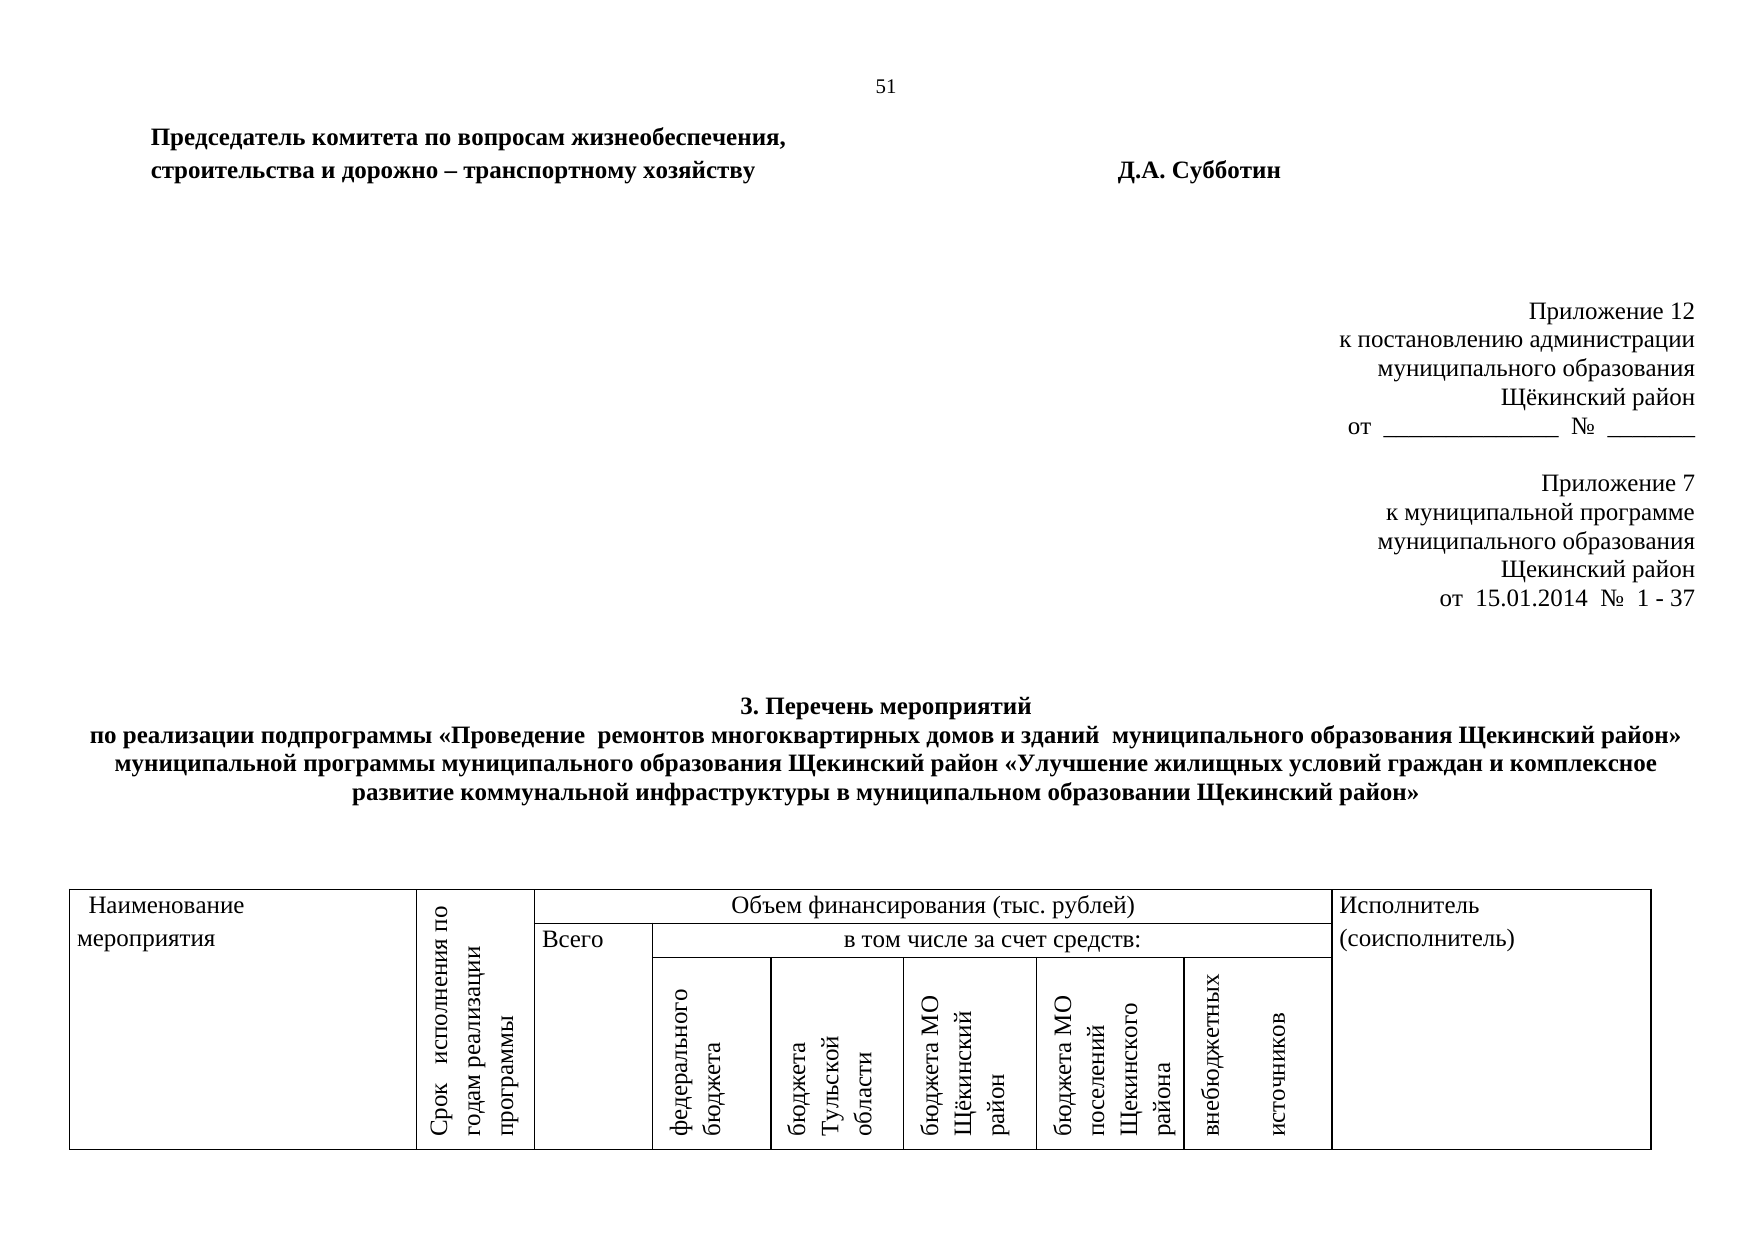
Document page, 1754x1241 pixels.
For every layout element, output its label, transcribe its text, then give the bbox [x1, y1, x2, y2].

table_cell бюджета Тульской области [772, 958, 903, 1149]
text строительства и дорожно – транспортному хозяйству Д.А. Субботин [58, 155, 1695, 184]
text Председатель комитета по вопросам жизнеобеспечения, [58, 122, 1695, 151]
text муниципального образования [77, 526, 1695, 554]
text муниципального образования [77, 353, 1695, 382]
text муниципальной программы муниципального образования Щекинский район «Улучшение жилищных условий граждан и комплексное развитие коммунальной инфраструктуры в муниципальном образовании Щекинский район» [77, 748, 1695, 806]
table_header Исполнитель (соисполнитель) [1333, 890, 1650, 1149]
text к муниципальной программе [77, 497, 1695, 526]
table_cell в том числе за счет средств: [653, 924, 1331, 957]
table_header Объем финансирования (тыс. рублей) [535, 890, 1331, 923]
table_cell бюджета МО Щёкинский район [904, 958, 1036, 1149]
table_header Срок исполнения по годам реализации программы [417, 890, 534, 1149]
text Щёкинский район [77, 382, 1695, 411]
table_cell внебюджетных источников [1185, 958, 1331, 1149]
table_header Наименование мероприятия [70, 890, 416, 1149]
text по реализации подпрограммы «Проведение ремонтов многоквартирных домов и зданий муниципального образования Щекинский район» [77, 720, 1695, 748]
table_cell федерального бюджета [653, 958, 770, 1149]
text 3. Перечень мероприятий [77, 691, 1695, 720]
text от ______________ № _______ [77, 411, 1695, 439]
text Щекинский район [77, 554, 1695, 583]
table_cell бюджета МО поселений Щекинского района [1037, 958, 1183, 1149]
text к постановлению администрации [77, 324, 1695, 353]
text Приложение 7 [77, 468, 1695, 497]
text от 15.01.2014 № 1 - 37 [77, 583, 1695, 612]
text Приложение 12 [77, 296, 1695, 324]
table_cell Всего [535, 924, 652, 1149]
